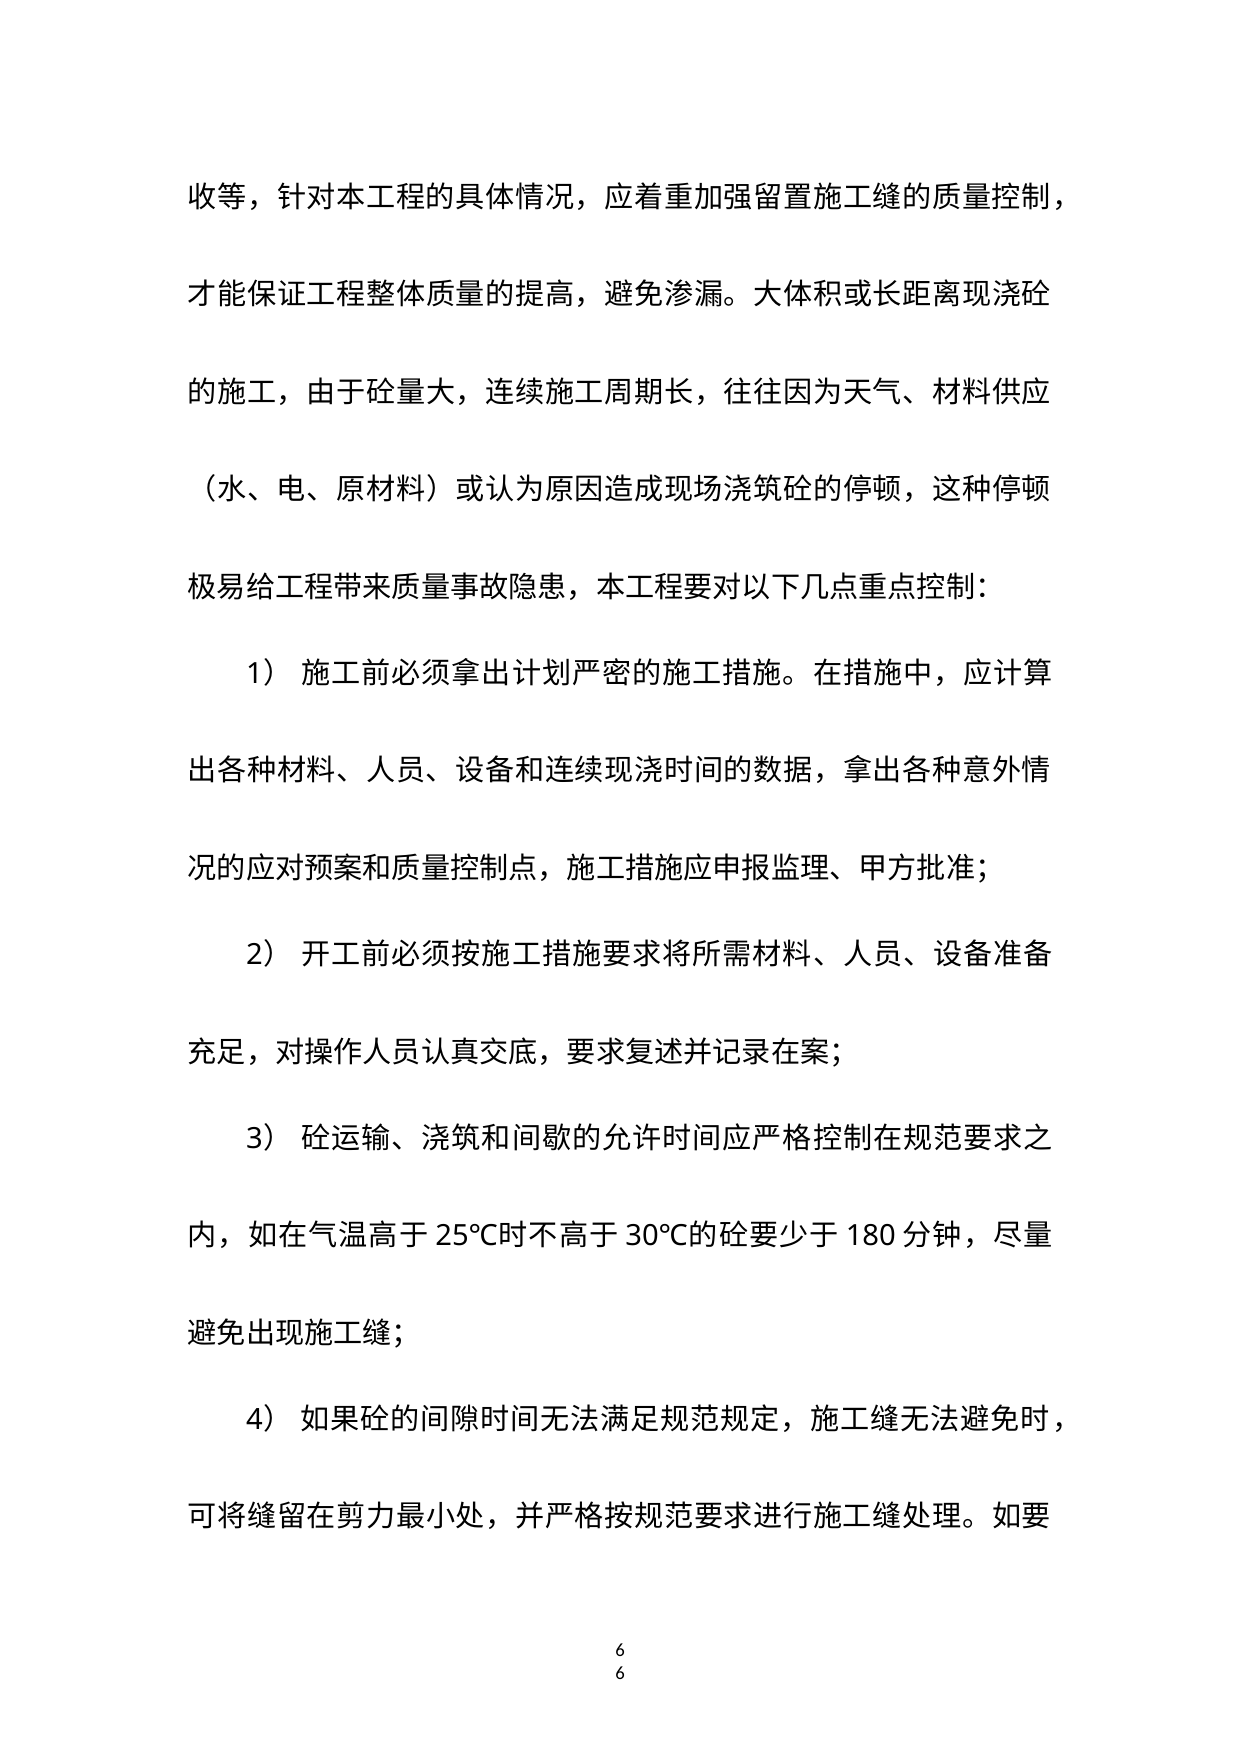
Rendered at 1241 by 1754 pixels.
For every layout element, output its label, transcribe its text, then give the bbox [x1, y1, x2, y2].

text 2） 开工前必须按施工措施要求将所需材料、人员、设备准备充足，对操作人员认真交底，要求复述并记录在案； [187, 919, 1053, 1082]
text 1） 施工前必须拿出计划严密的施工措施。在措施中，应计算出各种材料、人员、设备和连续现浇时间的数据，拿出各种意外情况的应对预案和质量控制点，施工措施应申报监理、甲方批准； [187, 638, 1053, 898]
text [187, 1384, 1053, 1547]
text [187, 162, 1053, 617]
text 3） 砼运输、浇筑和间歇的允许时间应严格控制在规范要求之内，如在气温高于25℃时不高于30℃的砼要少于180分钟，尽量避免出现施工缝； [187, 1103, 1053, 1363]
